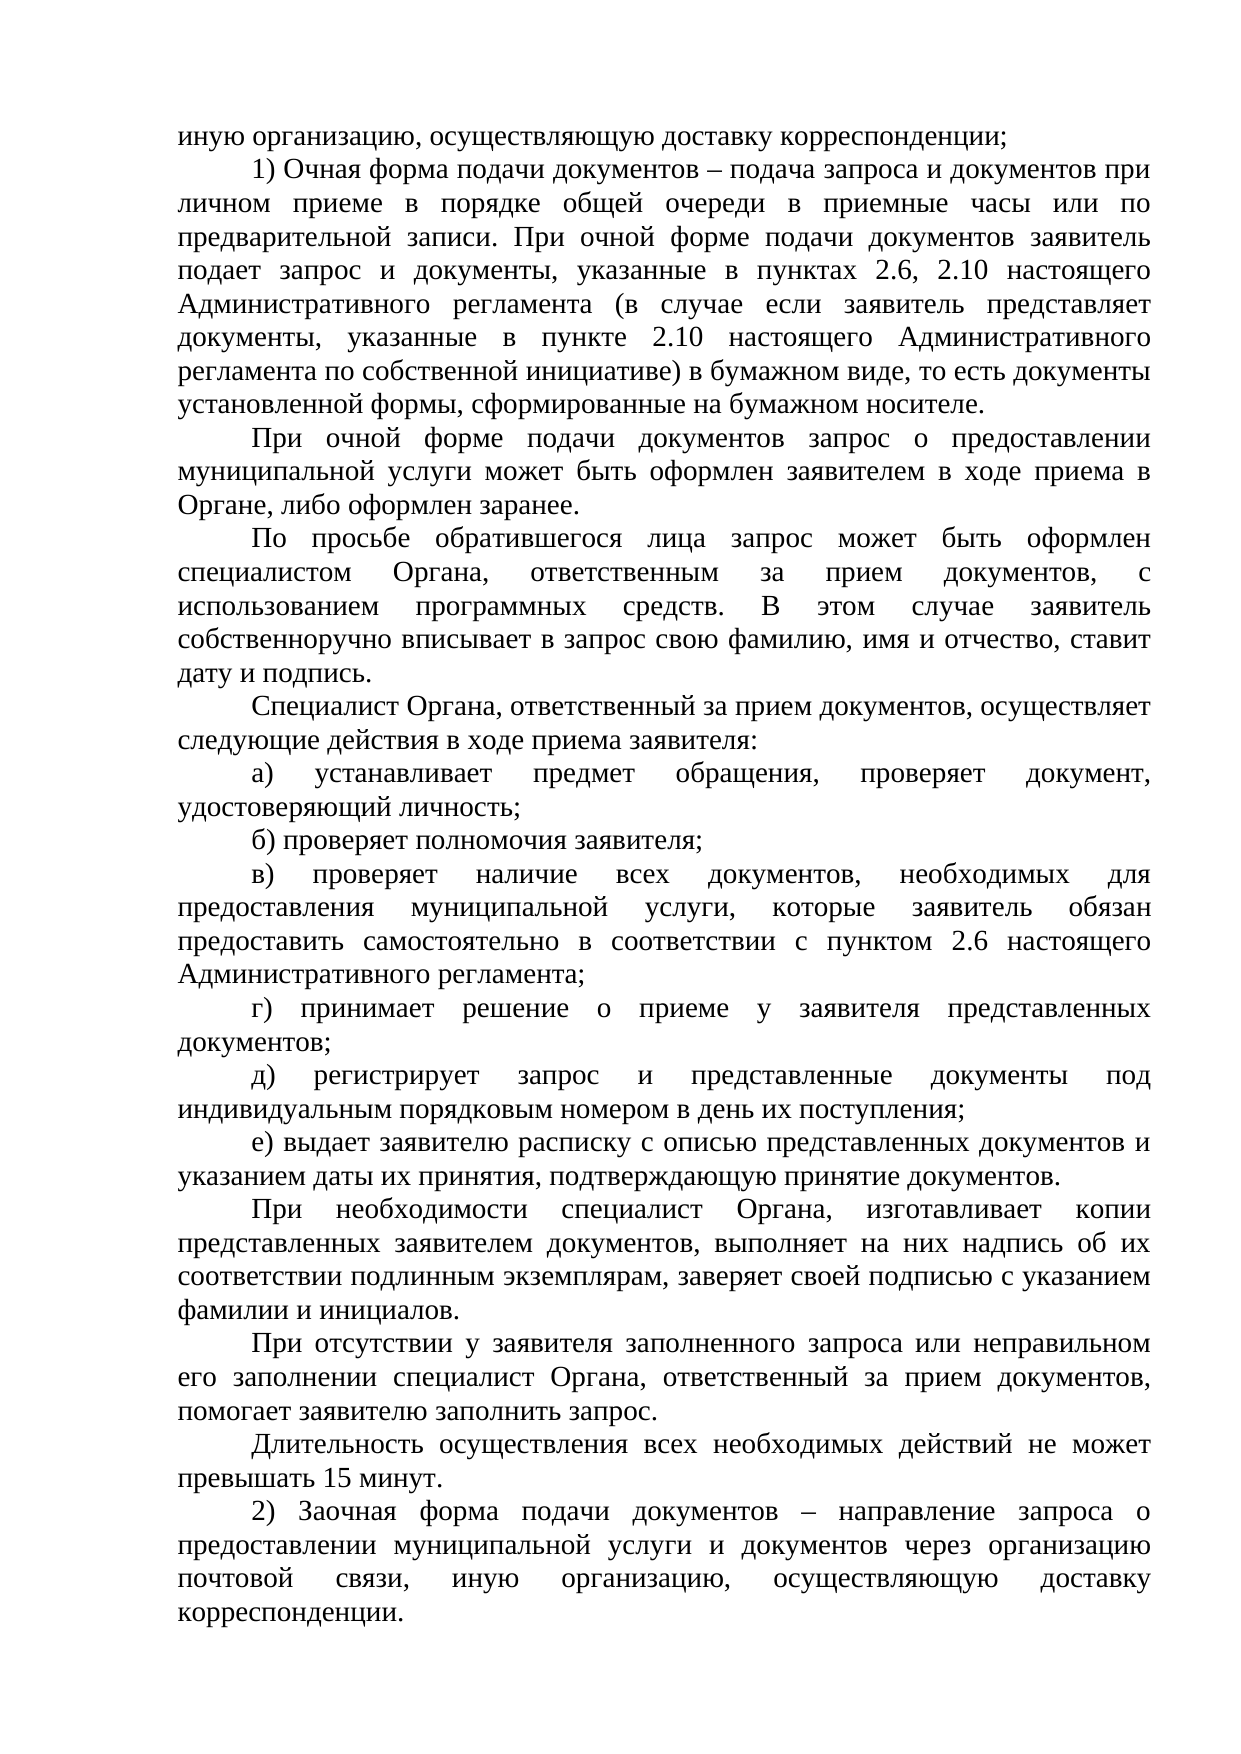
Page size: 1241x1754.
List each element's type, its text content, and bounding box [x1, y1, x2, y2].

text б) проверяет полномочия заявителя; [177, 822, 1152, 856]
text Специалист Органа, ответственный за прием документов, осуществляет следующие действия в ходе приема заявителя: [177, 688, 1152, 755]
text в) проверяет наличие всех документов, необходимых для предоставления муниципальной услуги, которые заявитель обязан предоставить самостоятельно в соответствии с пунктом 2.6 настоящего Административного регламента; [177, 856, 1152, 990]
text Длительность осуществления всех необходимых действий не может превышать 15 минут. [177, 1426, 1152, 1493]
text а) устанавливает предмет обращения, проверяет документ, удостоверяющий личность; [177, 755, 1152, 822]
text При необходимости специалист Органа, изготавливает копии представленных заявителем документов, выполняет на них надпись об их соответствии подлинным экземплярам, заверяет своей подписью с указанием фамилии и инициалов. [177, 1191, 1152, 1326]
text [177, 118, 1152, 152]
text 2) Заочная форма подачи документов – направление запроса о предоставлении муниципальной услуги и документов через организацию почтовой связи, иную организацию, осуществляющую доставку корреспонденции. [177, 1493, 1152, 1627]
text При очной форме подачи документов запрос о предоставлении муниципальной услуги может быть оформлен заявителем в ходе приема в Органе, либо оформлен заранее. [177, 420, 1152, 521]
text По просьбе обратившегося лица запрос может быть оформлен специалистом Органа, ответственным за прием документов, с использованием программных средств. В этом случае заявитель собственноручно вписывает в запрос свою фамилию, имя и отчество, ставит дату и подпись. [177, 521, 1152, 688]
text е) выдает заявителю расписку с описью представленных документов и указанием даты их принятия, подтверждающую принятие документов. [177, 1124, 1152, 1191]
text г) принимает решение о приеме у заявителя представленных документов; [177, 990, 1152, 1057]
text 1) Очная форма подачи документов – подача запроса и документов при личном приеме в порядке общей очереди в приемные часы или по предварительной записи. При очной форме подачи документов заявитель подает запрос и документы, указанные в пунктах 2.6, 2.10 настоящего Административного регламента (в случае если заявитель представляет документы, указанные в пункте 2.10 настоящего Административного регламента по собственной инициативе) в бумажном виде, то есть документы установленной формы, сформированные на бумажном носителе. [177, 152, 1152, 420]
text При отсутствии у заявителя заполненного запроса или неправильном его заполнении специалист Органа, ответственный за прием документов, помогает заявителю заполнить запрос. [177, 1326, 1152, 1426]
text д) регистрирует запрос и представленные документы под индивидуальным порядковым номером в день их поступления; [177, 1057, 1152, 1124]
